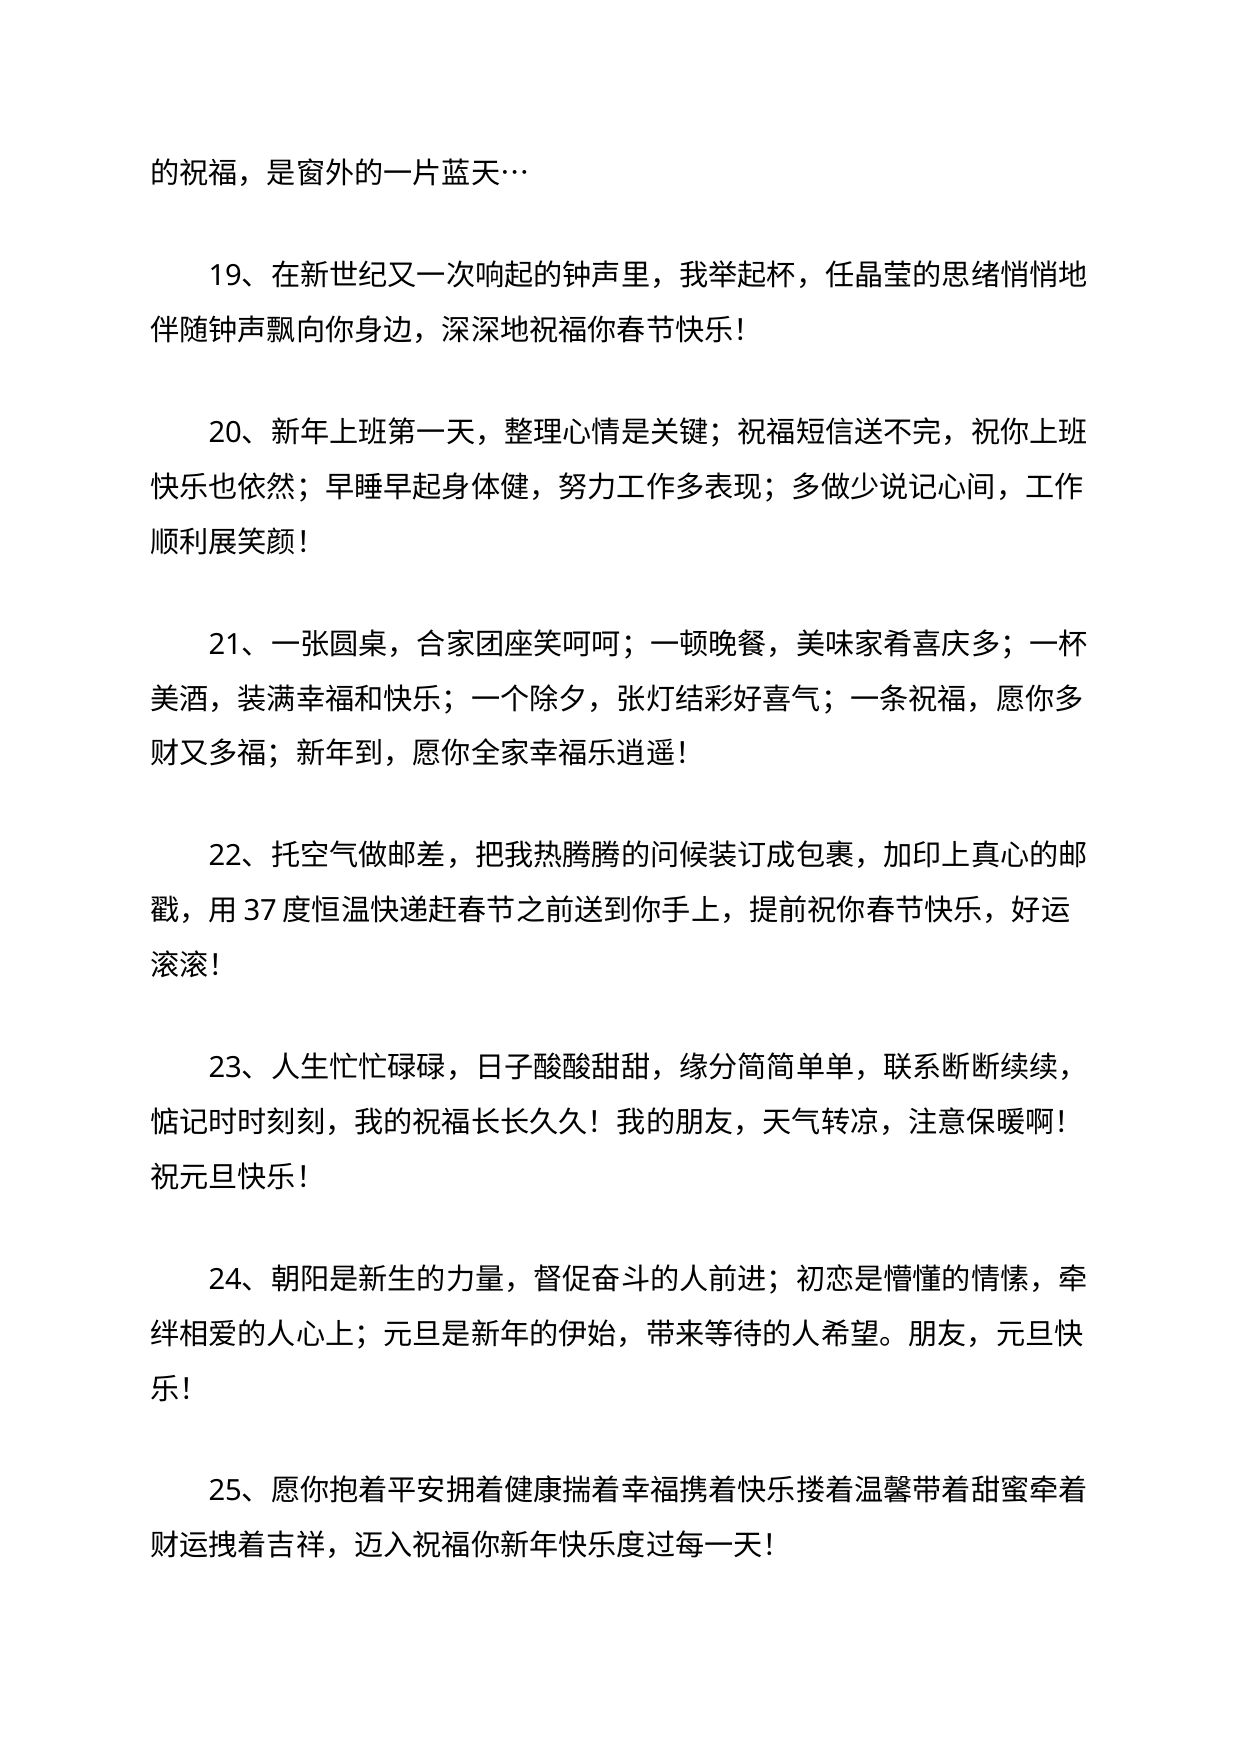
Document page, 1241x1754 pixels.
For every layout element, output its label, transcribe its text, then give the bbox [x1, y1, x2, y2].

text 22、托空气做邮差，把我热腾腾的问候装订成包裹，加印上真心的邮戳，用37度恒温快递赶春节之前送到你手上，提前祝你春节快乐，好运滚滚！ [150, 832, 1090, 984]
text 25、愿你抱着平安拥着健康揣着幸福携着快乐搂着温馨带着甜蜜牵着财运拽着吉祥，迈入祝福你新年快乐度过每一天！ [150, 1467, 1090, 1564]
text 20、新年上班第一天，整理心情是关键；祝福短信送不完，祝你上班快乐也依然；早睡早起身体健，努力工作多表现；多做少说记心间，工作顺利展笑颜！ [150, 408, 1090, 561]
text 19、在新世纪又一次响起的钟声里，我举起杯，任晶莹的思绪悄悄地伴随钟声飘向你身边，深深地祝福你春节快乐！ [150, 252, 1090, 349]
text 21、一张圆桌，合家团座笑呵呵；一顿晚餐，美味家肴喜庆多；一杯美酒，装满幸福和快乐；一个除夕，张灯结彩好喜气；一条祝福，愿你多财又多福；新年到，愿你全家幸福乐逍遥！ [150, 620, 1090, 772]
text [150, 150, 1090, 192]
text 24、朝阳是新生的力量，督促奋斗的人前进；初恋是懵懂的情愫，牵绊相爱的人心上；元旦是新年的伊始，带来等待的人希望。朋友，元旦快乐！ [150, 1255, 1090, 1407]
text 23、人生忙忙碌碌，日子酸酸甜甜，缘分简简单单，联系断断续续，惦记时时刻刻，我的祝福长长久久！我的朋友，天气转凉，注意保暖啊！祝元旦快乐！ [150, 1044, 1090, 1196]
